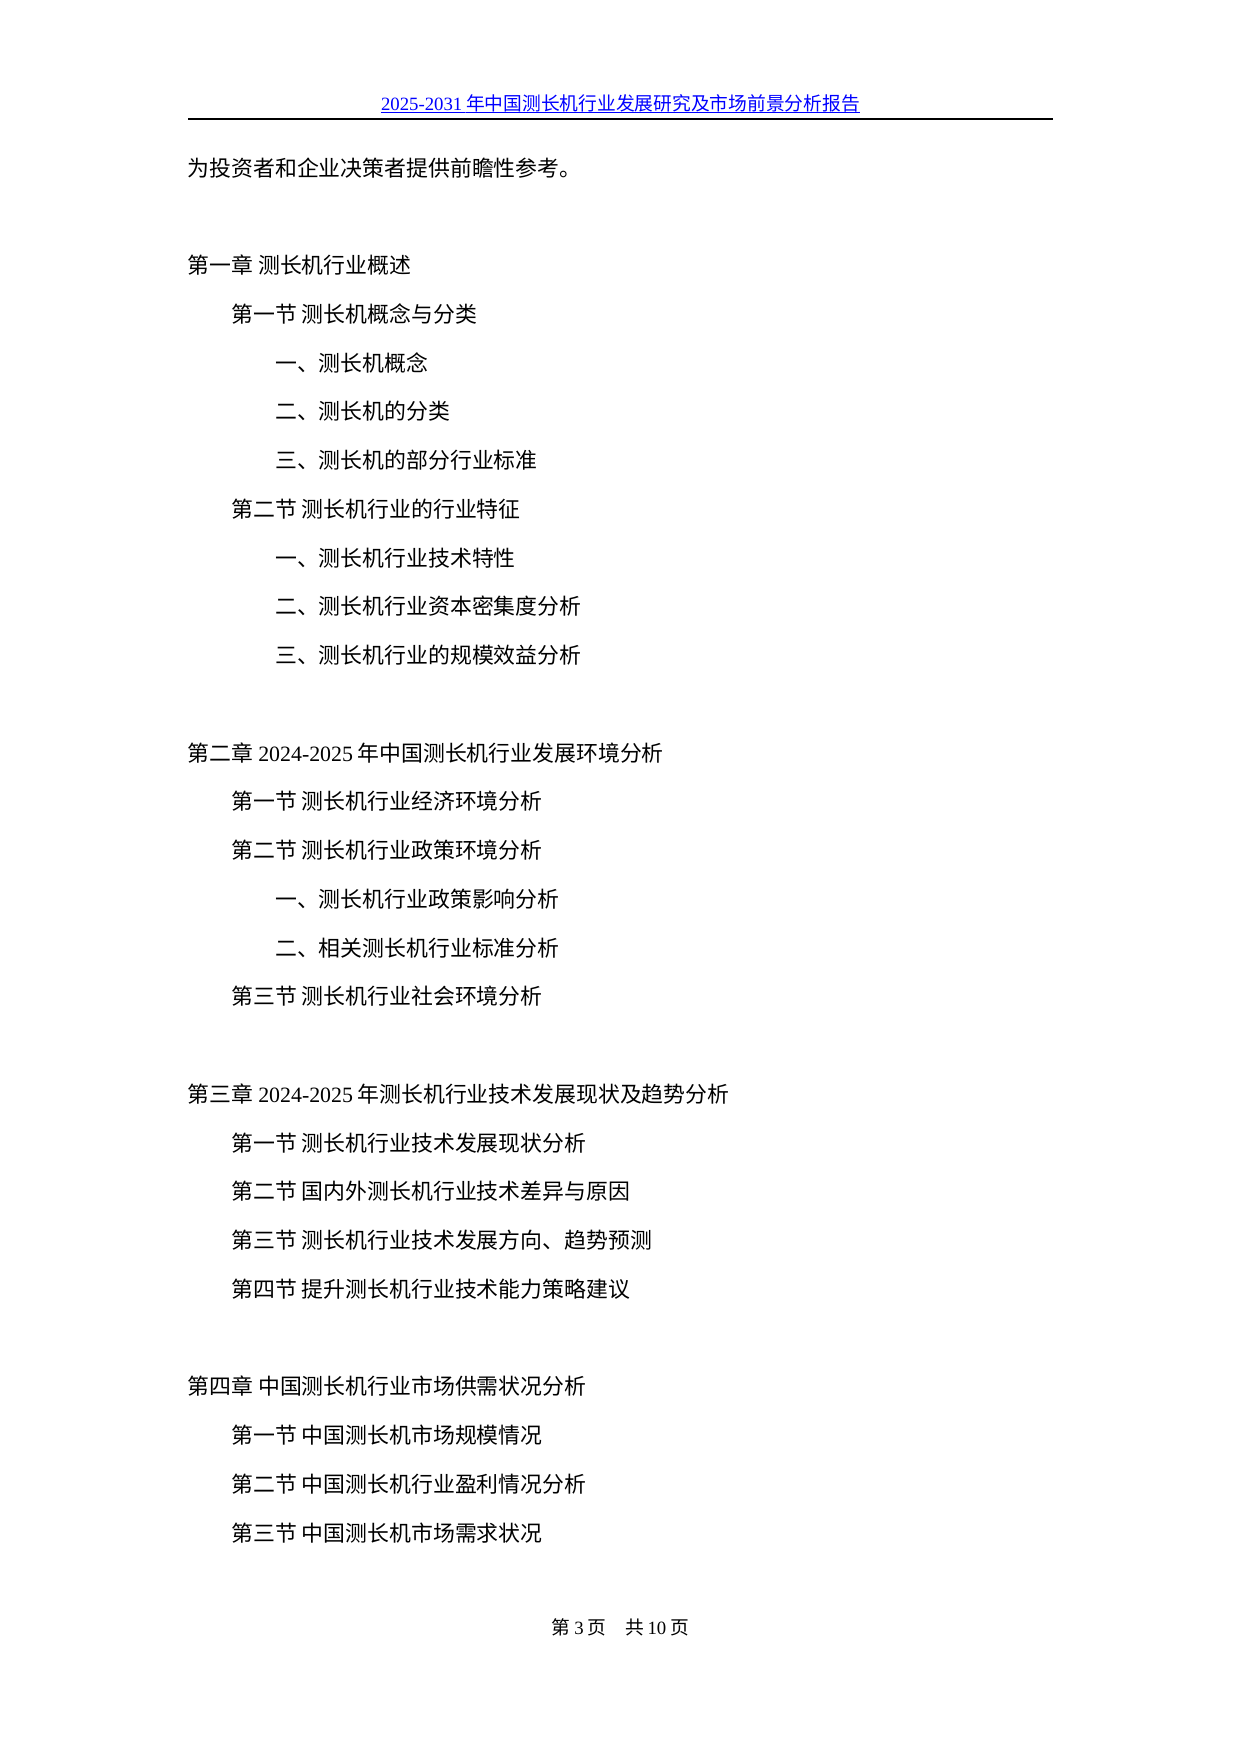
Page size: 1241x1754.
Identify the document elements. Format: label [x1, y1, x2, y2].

text [187, 150, 1053, 1548]
